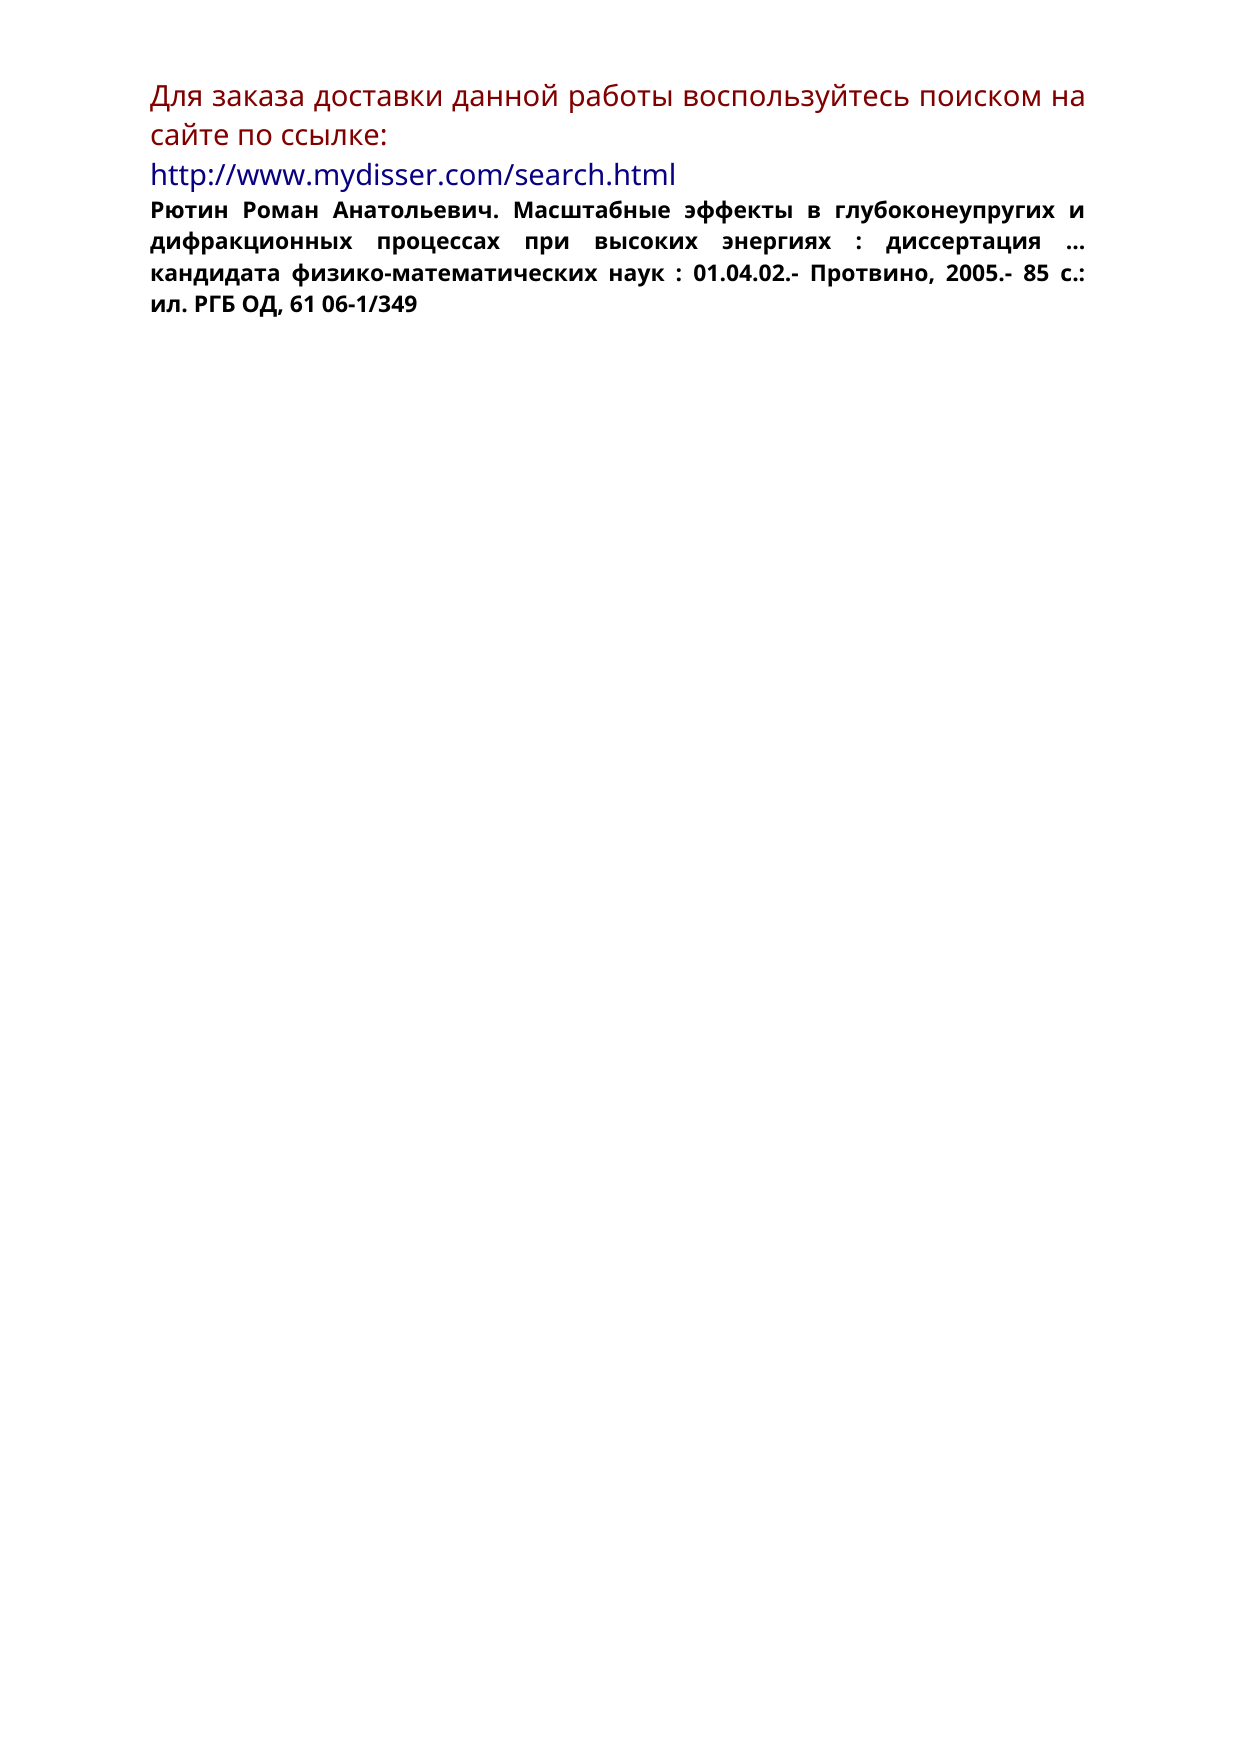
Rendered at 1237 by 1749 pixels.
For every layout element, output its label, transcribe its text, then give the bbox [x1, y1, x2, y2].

text Рютин Роман Анатольевич. Масштабные эффекты в глубоконеупругих и дифракционных процессах при высоких энергиях : диссертация ... кандидата физико-математических наук : 01.04.02.- Протвино, 2005.- 85 с.: ил. РГБ ОД, 61 06-1/349 [150, 194, 1086, 319]
